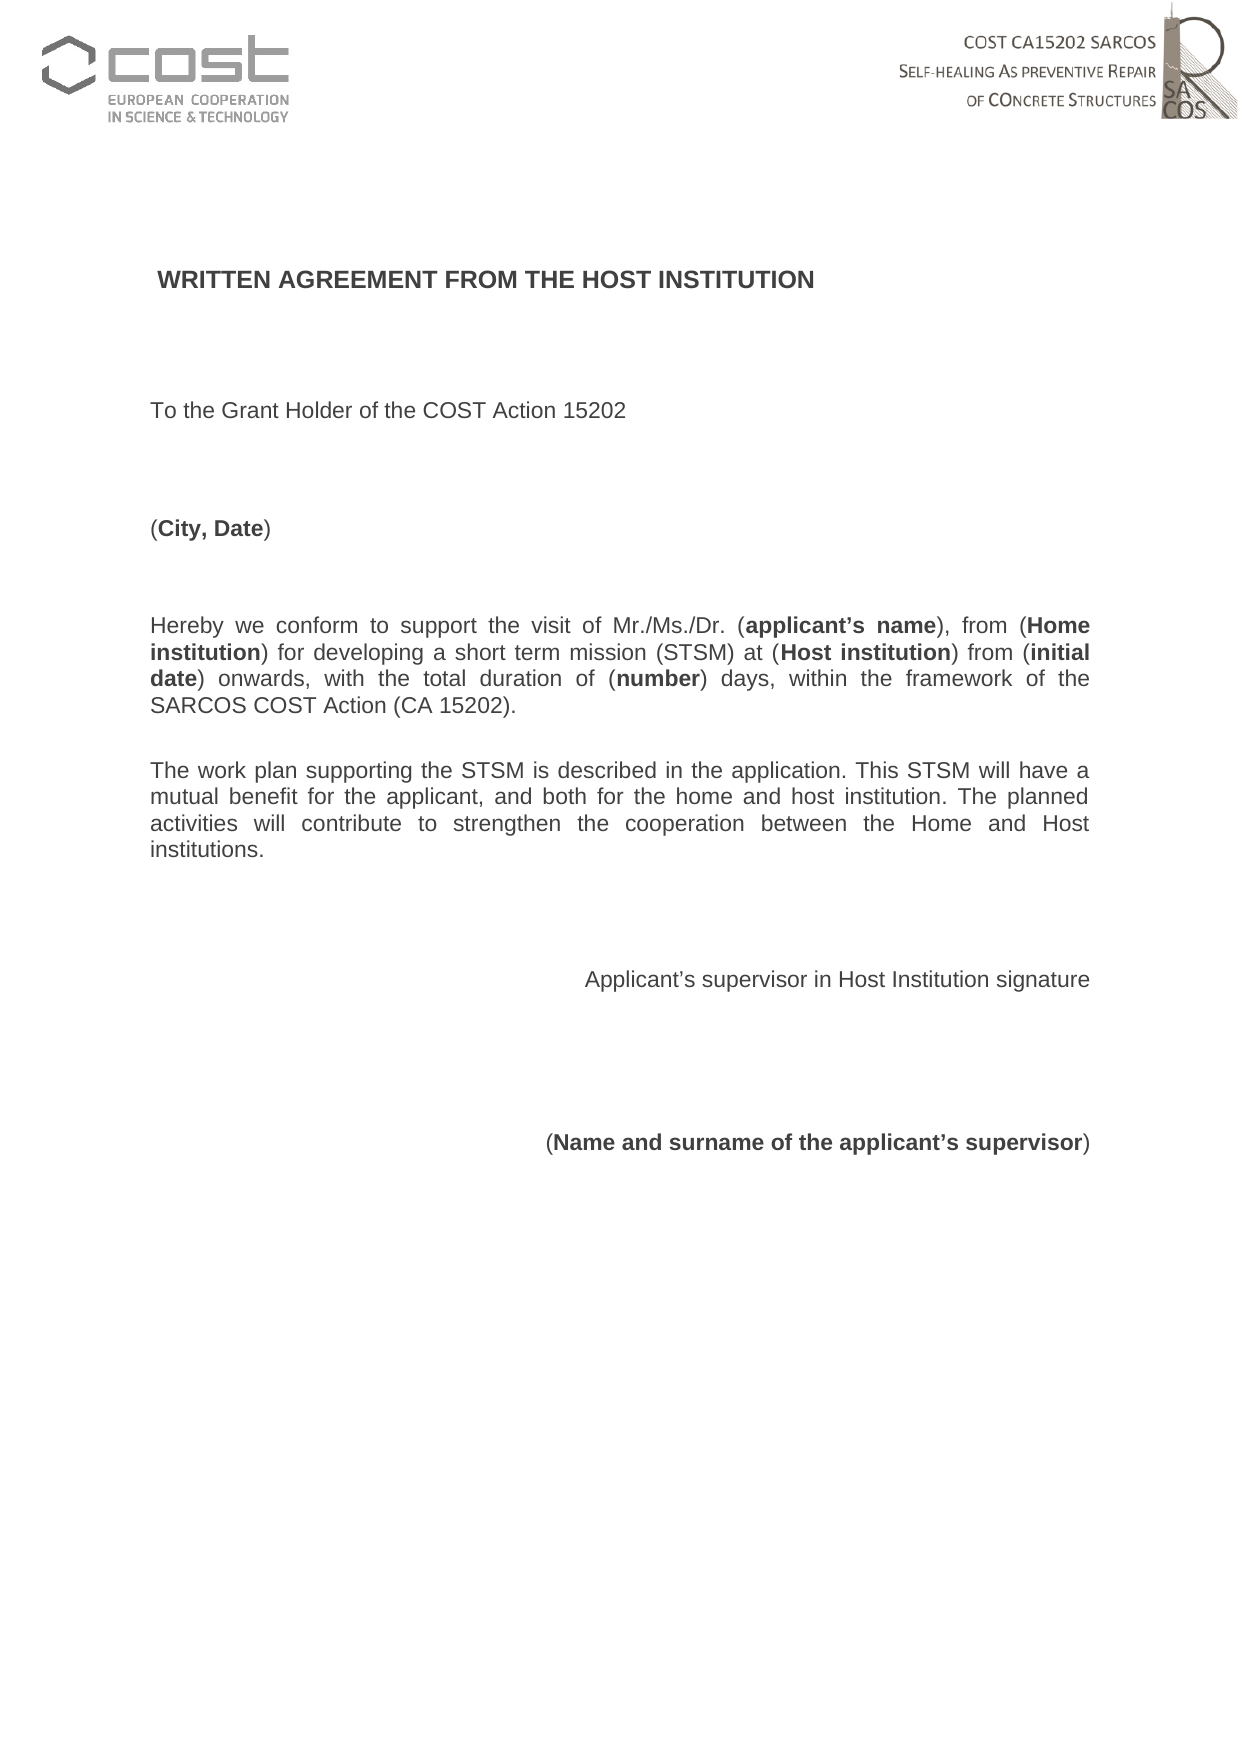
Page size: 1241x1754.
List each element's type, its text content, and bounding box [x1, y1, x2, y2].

text To the Grant Holder of the COST Action 15202 [150, 397, 1090, 423]
picture [2, 2, 328, 155]
text Applicant’s supervisor in Host Institution signature [150, 966, 1090, 993]
text Hereby we conform to support the visit of Mr./Ms./Dr. (applicant’s name), from (Home institution) for developing a short term mission (STSM) at (Host institution) from (initial date) onwards, with the total duration of (number) days, within the framework of the SARCOS COST Action (CA 15202). [150, 612, 1090, 718]
text WRITTEN AGREEMENT FROM THE HOST INSTITUTION [150, 265, 1090, 294]
text (Name and surname of the applicant’s supervisor) [150, 1129, 1090, 1156]
text (City, Date) [150, 515, 1090, 541]
text The work plan supporting the STSM is described in the application. This STSM will have a mutual benefit for the applicant, and both for the home and host institution. The planned activities will contribute to strengthen the cooperation between the Home and Host institutions. [150, 757, 1090, 862]
